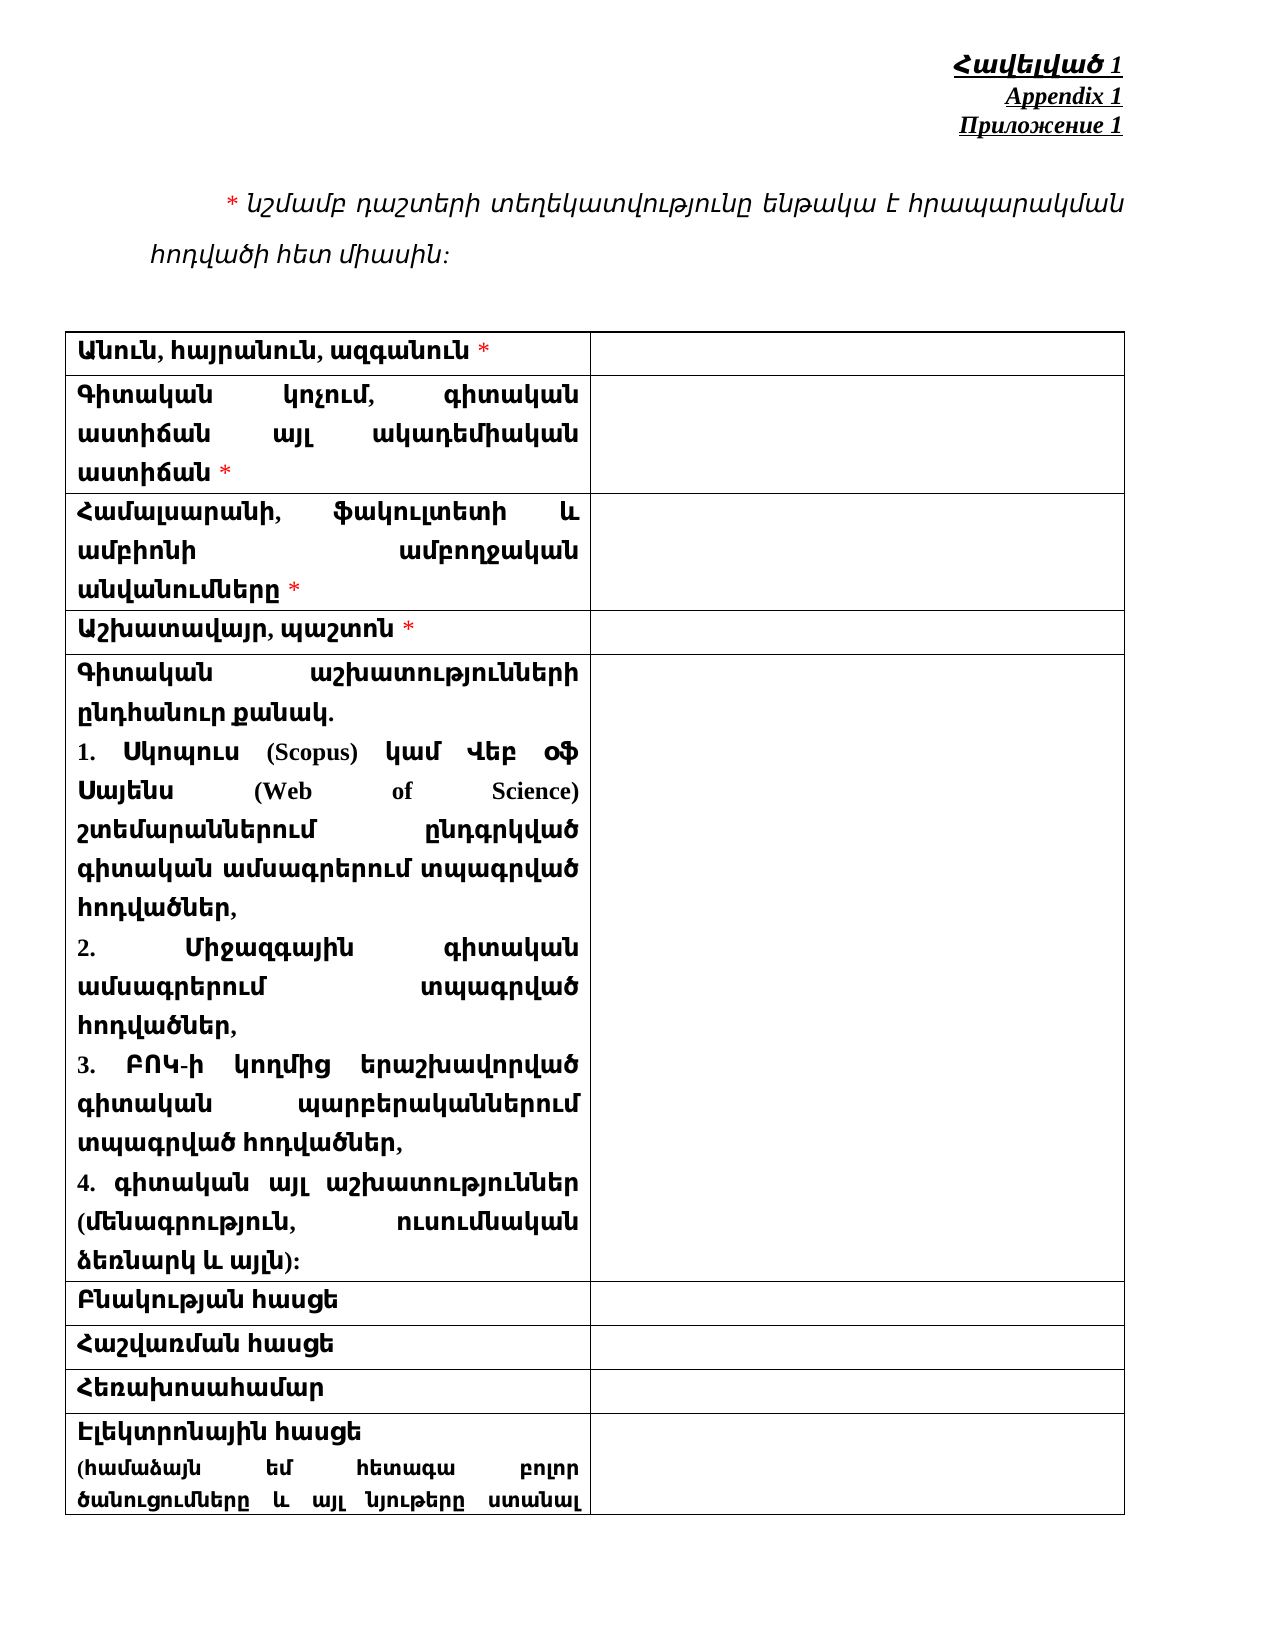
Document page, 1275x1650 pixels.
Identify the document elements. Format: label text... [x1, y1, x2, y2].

table_cell Աշխատավայր, պաշտոն * [66, 611, 590, 654]
text Appendix 1 [150, 81, 1125, 110]
table_cell [591, 1414, 1124, 1514]
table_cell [66, 1414, 590, 1514]
table_cell Բնակության հասցե [66, 1282, 590, 1324]
table_cell Գիտական կոչում, գիտական աստիճան այլ ակադեմիական աստիճան * [66, 376, 590, 493]
table_cell [591, 611, 1124, 654]
table_cell [591, 1282, 1124, 1324]
table_cell [591, 376, 1124, 493]
table_cell [591, 494, 1124, 610]
table_cell Հեռախոսահամար [66, 1370, 590, 1413]
table_header [591, 333, 1124, 375]
table_cell [591, 1326, 1124, 1369]
table_cell [591, 655, 1124, 1281]
text Приложение 1 [150, 110, 1125, 138]
table_header Անուն, հայրանուն, ազգանուն * [66, 333, 590, 375]
table_cell Գիտական աշխատությունների ընդհանուր քանակ. 1. Սկոպուս (Scopus) կամ Վեբ օֆ Սայենս (Web of Science) շտեմարաններում ընդգրկված գիտական ամսագրերում տպագրված հոդվածներ, 2. Միջազգային գիտական ամսագրերում տպագրված հոդվածներ, 3. ԲՈԿ-ի կողմից երաշխավորված գիտական պարբերականներում տպագրված հոդվածներ, 4. գիտական այլ աշխատություններ (մենագրություն, ուսումնական ձեռնարկ և այլն): [66, 655, 590, 1281]
table_cell Համալսարանի, ֆակուլտետի և ամբիոնի ամբողջական անվանումները * [66, 494, 590, 610]
table_cell Հաշվառման հասցե [66, 1326, 590, 1369]
text * նշմամբ դաշտերի տեղեկատվությունը ենթակա է հրապարակման հոդվածի հետ միասին: [150, 186, 1125, 271]
table_cell [591, 1370, 1124, 1413]
text Հավելված 1 [150, 47, 1125, 81]
